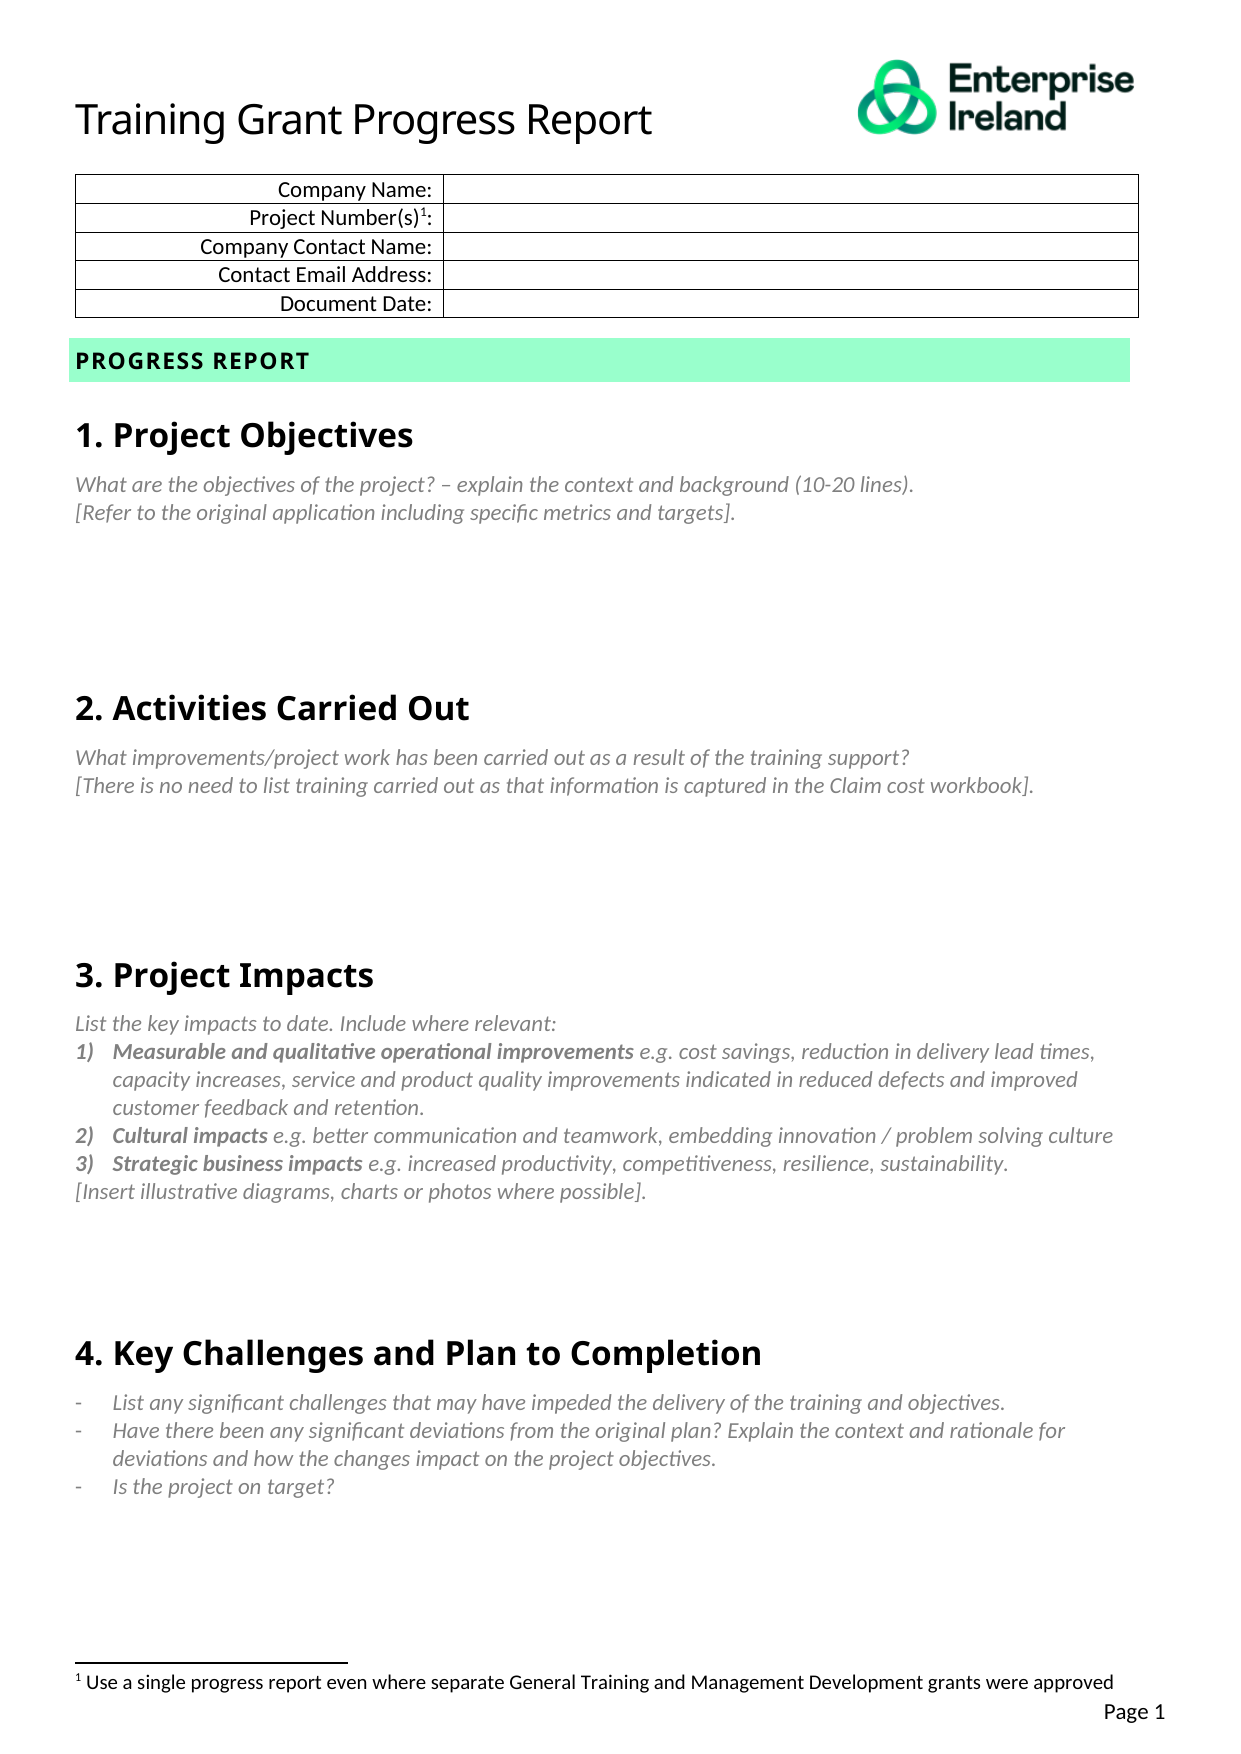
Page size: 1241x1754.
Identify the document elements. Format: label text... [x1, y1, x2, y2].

table_header [444, 175, 1138, 203]
list Cultural impacts e.g. better communication and teamwork, embedding innovation / problem solving culture [75, 1121, 1165, 1149]
table_cell [444, 204, 1138, 231]
subtitle Key Challenges and Plan to Completion [75, 1330, 1165, 1375]
subtitle Project Impacts [75, 951, 1165, 997]
text What improvements/project work has been carried out as a result of the training support? [75, 743, 1165, 771]
text [There is no need to list training carried out as that information is captured in the Claim cost workbook]. [75, 771, 1165, 799]
subtitle Project Objectives [75, 412, 1165, 457]
list Strategic business impacts e.g. increased productivity, competitiveness, resilience, sustainability. [75, 1149, 1165, 1177]
table_header Company Name: [76, 175, 443, 203]
text [Insert illustrative diagrams, charts or photos where possible]. [75, 1177, 1165, 1205]
text [Refer to the original application including specific metrics and targets]. [75, 498, 1165, 526]
text List the key impacts to date. Include where relevant: [75, 1009, 1165, 1037]
table_cell [444, 290, 1138, 317]
table_cell [444, 261, 1138, 288]
table_cell Company Contact Name: [76, 233, 443, 260]
list Is the project on target? [75, 1472, 1165, 1500]
subtitle Activities Carried Out [75, 685, 1165, 730]
table_cell [444, 233, 1138, 260]
list List any significant challenges that may have impeded the delivery of the training and objectives. [75, 1388, 1165, 1416]
text What are the objectives of the project? – explain the context and background (10-20 lines). [75, 470, 1165, 498]
subtitle Progress Report [75, 345, 1123, 376]
list Have there been any significant deviations from the original plan? Explain the context and rationale for deviations and how the changes impact on the project objectives. [75, 1416, 1165, 1472]
table_cell Document Date: [76, 290, 443, 317]
picture [857, 59, 1135, 135]
table_cell Project Number(s): [76, 204, 443, 231]
list Measurable and qualitative operational improvements e.g. cost savings, reduction in delivery lead times, capacity increases, service and product quality improvements indicated in reduced defects and improved customer feedback and retention. [75, 1037, 1165, 1121]
table_cell Contact Email Address: [76, 261, 443, 288]
